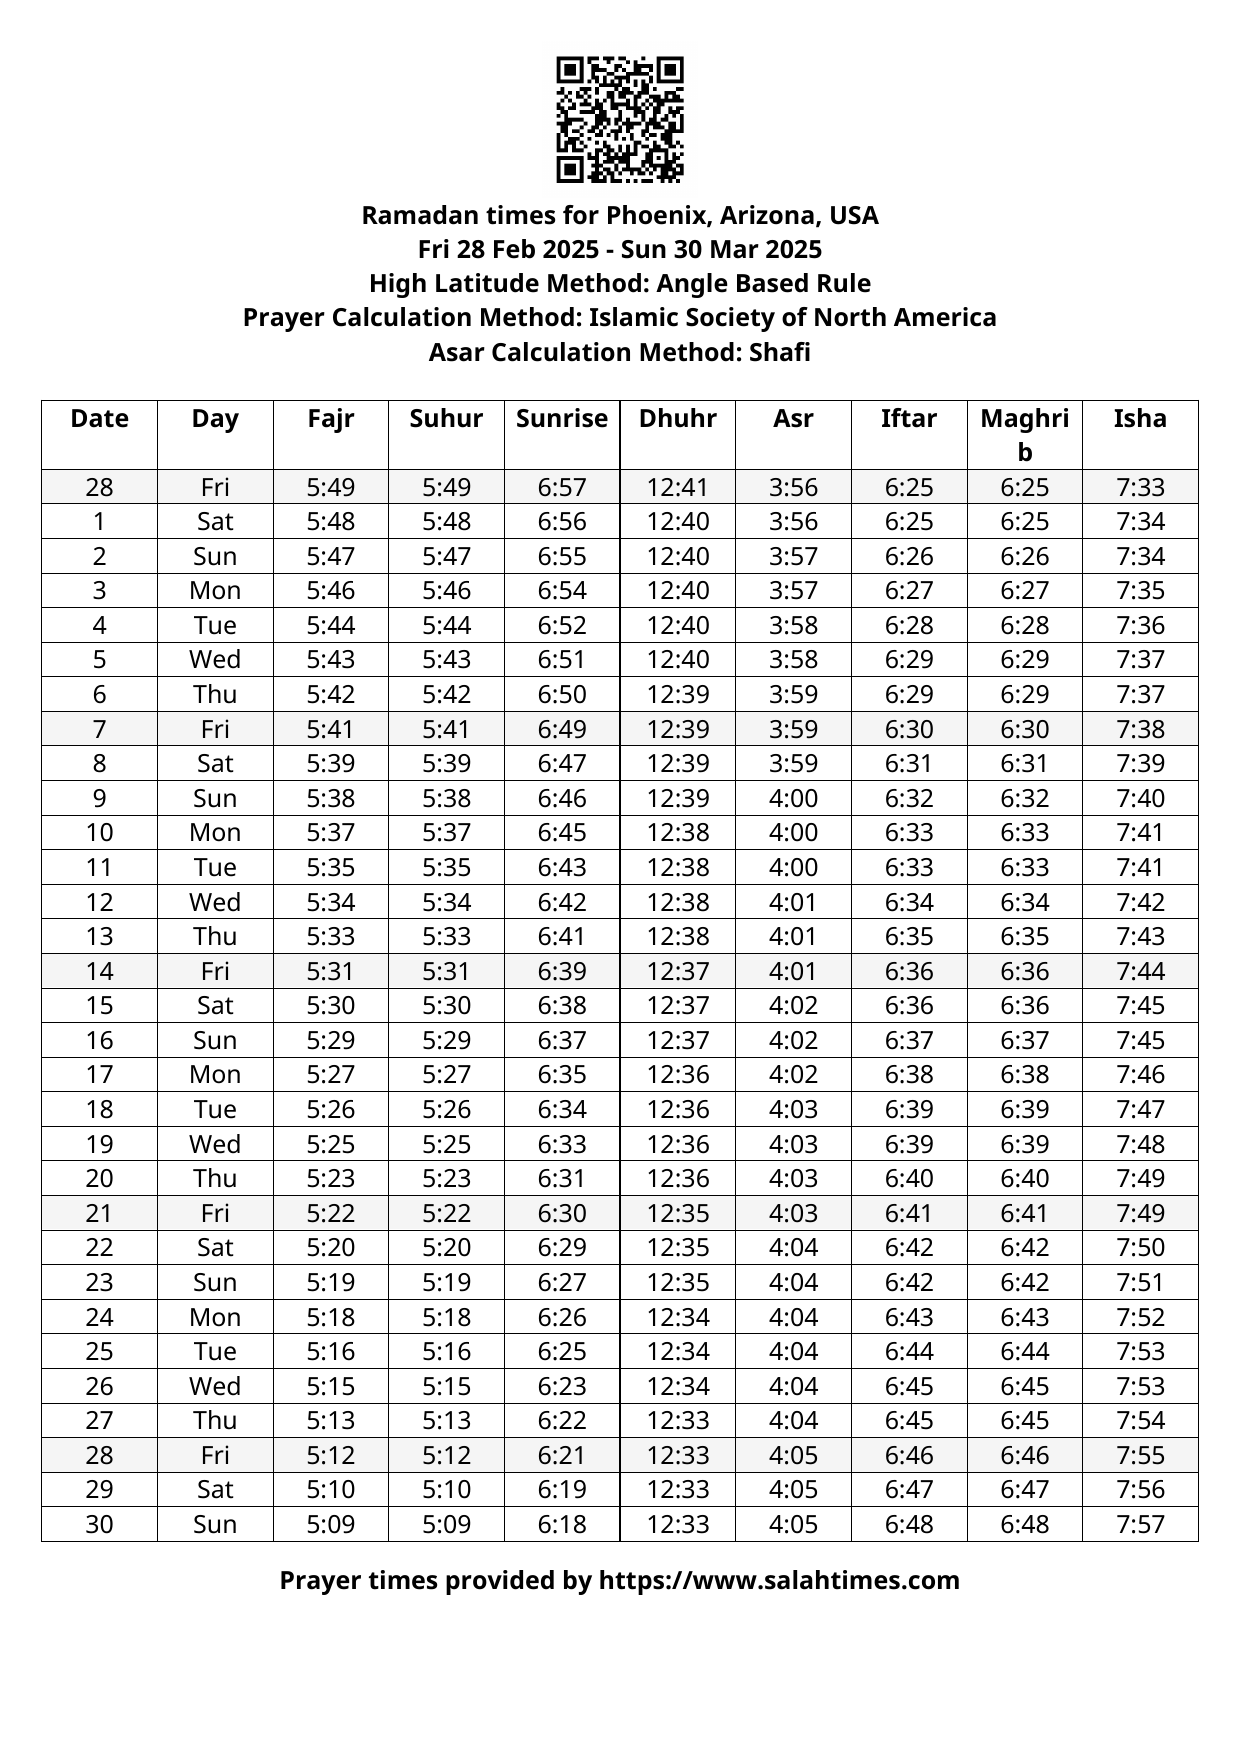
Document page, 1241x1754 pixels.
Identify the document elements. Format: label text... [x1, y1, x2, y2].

table_cell 12:33 [621, 1473, 735, 1506]
table_cell 4:03 [736, 1127, 851, 1160]
table_cell 5:41 [274, 712, 388, 745]
table_cell 6:43 [505, 850, 619, 884]
table_cell 3 [42, 574, 157, 607]
table_header Fajr [274, 401, 388, 469]
table_cell 12:35 [621, 1231, 735, 1264]
table_cell 15 [42, 989, 157, 1022]
table_cell Sat [158, 746, 273, 780]
table_cell 12:33 [621, 1404, 735, 1437]
table_cell 12:38 [621, 850, 735, 884]
table_cell 6:49 [505, 712, 619, 745]
table_cell 3:56 [736, 504, 851, 538]
table_cell 7:35 [1083, 574, 1198, 607]
table_cell 4:04 [736, 1369, 851, 1402]
table_cell 6:25 [852, 470, 967, 503]
table_cell 6:41 [505, 919, 619, 953]
table_cell 7:54 [1083, 1404, 1198, 1437]
table_cell 6:57 [505, 470, 619, 503]
table_cell 6:19 [505, 1473, 619, 1506]
table_cell 7:49 [1083, 1161, 1198, 1195]
text Ramadan times for Phoenix, Arizona, USA [42, 198, 1198, 232]
text High Latitude Method: Angle Based Rule [42, 266, 1198, 300]
table_cell 6:26 [505, 1300, 619, 1333]
table_cell 12:39 [621, 712, 735, 745]
table_cell Tue [158, 850, 273, 884]
table_cell 5:15 [274, 1369, 388, 1402]
table_cell 28 [42, 1438, 157, 1472]
table_cell 12:36 [621, 1127, 735, 1160]
table_cell Wed [158, 1127, 273, 1160]
table_cell 5:49 [274, 470, 388, 503]
table_cell 20 [42, 1161, 157, 1195]
table_cell 6:37 [852, 1023, 967, 1057]
table_cell 7:41 [1083, 850, 1198, 884]
table_cell 29 [42, 1473, 157, 1506]
table_cell 7:50 [1083, 1231, 1198, 1264]
table_cell Sun [158, 539, 273, 572]
table_cell 6:32 [968, 781, 1082, 814]
table_cell 12 [42, 885, 157, 918]
table_cell 6:45 [852, 1404, 967, 1437]
table_cell 4:04 [736, 1334, 851, 1368]
table_cell Wed [158, 1369, 273, 1402]
table_cell 6:28 [968, 608, 1082, 642]
table_cell 6:39 [852, 1092, 967, 1126]
table_cell Fri [158, 712, 273, 745]
table_cell 6:47 [852, 1473, 967, 1506]
table_cell 5:09 [274, 1507, 388, 1541]
table_cell 6:42 [852, 1231, 967, 1264]
table_cell 6:38 [852, 1058, 967, 1091]
table_cell 5:31 [389, 954, 504, 987]
table_cell Sat [158, 989, 273, 1022]
text Fri 28 Feb 2025 - Sun 30 Mar 2025 [42, 232, 1198, 266]
table_cell Fri [158, 470, 273, 503]
table_cell 3:58 [736, 608, 851, 642]
table_cell Sun [158, 1023, 273, 1057]
table_cell 6:54 [505, 574, 619, 607]
table_cell Sat [158, 504, 273, 538]
table_cell 6:39 [505, 954, 619, 987]
table_cell Sun [158, 781, 273, 814]
table_cell 6:37 [968, 1023, 1082, 1057]
table_cell Tue [158, 1092, 273, 1126]
table_cell 5:42 [389, 677, 504, 711]
table_cell 6:31 [852, 746, 967, 780]
table_cell 6:34 [968, 885, 1082, 918]
table_cell Sat [158, 1231, 273, 1264]
table_cell 6:22 [505, 1404, 619, 1437]
table_cell 10 [42, 816, 157, 849]
table_cell 6:56 [505, 504, 619, 538]
table_cell 7:36 [1083, 608, 1198, 642]
table_cell 5:43 [274, 643, 388, 676]
table_cell 6:32 [852, 781, 967, 814]
table_cell 8 [42, 746, 157, 780]
table_cell Tue [158, 608, 273, 642]
table_cell 7:38 [1083, 712, 1198, 745]
table_header Date [42, 401, 157, 469]
table_cell 6:55 [505, 539, 619, 572]
table_cell 6:31 [968, 746, 1082, 780]
table_cell 6:29 [852, 643, 967, 676]
table_cell 12:36 [621, 1058, 735, 1091]
table_cell 4:03 [736, 1161, 851, 1195]
table_cell 22 [42, 1231, 157, 1264]
table_cell Fri [158, 1438, 273, 1472]
table_cell 6:36 [852, 954, 967, 987]
table_cell Sun [158, 1265, 273, 1299]
table_cell 12:37 [621, 989, 735, 1022]
table_cell 6:38 [968, 1058, 1082, 1091]
table_cell 5:35 [389, 850, 504, 884]
table_cell 6:25 [505, 1334, 619, 1368]
table_cell 5:16 [274, 1334, 388, 1368]
table_cell 25 [42, 1334, 157, 1368]
table_cell 6:39 [852, 1127, 967, 1160]
table_cell 4:01 [736, 954, 851, 987]
table_cell 5:35 [274, 850, 388, 884]
table_cell 6:35 [852, 919, 967, 953]
table_cell 6:33 [968, 816, 1082, 849]
table_cell 6:37 [505, 1023, 619, 1057]
table_cell 5 [42, 643, 157, 676]
table_cell 12:40 [621, 539, 735, 572]
table_cell 5:18 [389, 1300, 504, 1333]
table_cell 7:37 [1083, 677, 1198, 711]
text Prayer Calculation Method: Islamic Society of North America [42, 300, 1198, 334]
table_cell Wed [158, 885, 273, 918]
table_cell 5:10 [274, 1473, 388, 1506]
table_cell 5:19 [389, 1265, 504, 1299]
table_cell 6:39 [968, 1127, 1082, 1160]
table_cell 5:26 [274, 1092, 388, 1126]
table_cell 6:33 [852, 850, 967, 884]
table_cell 6:33 [852, 816, 967, 849]
table_cell 12:39 [621, 677, 735, 711]
table_cell 12:34 [621, 1334, 735, 1368]
table_cell 7:52 [1083, 1300, 1198, 1333]
table_cell 3:59 [736, 746, 851, 780]
table_cell Tue [158, 1334, 273, 1368]
table_cell 6:25 [968, 504, 1082, 538]
table_cell 6:41 [852, 1196, 967, 1229]
table_cell 13 [42, 919, 157, 953]
table_cell Sun [158, 1507, 273, 1541]
table_cell 7:41 [1083, 816, 1198, 849]
table_cell 5:33 [274, 919, 388, 953]
table_cell 6:30 [505, 1196, 619, 1229]
table_cell 12:40 [621, 504, 735, 538]
table_cell 7:34 [1083, 504, 1198, 538]
table_cell Fri [158, 954, 273, 987]
table_cell 5:27 [274, 1058, 388, 1091]
table_cell 6:51 [505, 643, 619, 676]
table_cell 6:34 [852, 885, 967, 918]
table_cell 6:25 [968, 470, 1082, 503]
table_cell 7:45 [1083, 989, 1198, 1022]
table_cell 2 [42, 539, 157, 572]
table_cell 4:01 [736, 919, 851, 953]
table_cell 5:27 [389, 1058, 504, 1091]
table_cell 7:48 [1083, 1127, 1198, 1160]
table_cell 5:23 [274, 1161, 388, 1195]
table_cell 6:48 [968, 1507, 1082, 1541]
table_cell 7:55 [1083, 1438, 1198, 1472]
table_cell 5:13 [389, 1404, 504, 1437]
table_cell 6:47 [505, 746, 619, 780]
table_cell 5:38 [274, 781, 388, 814]
table_cell 6:21 [505, 1438, 619, 1472]
table_cell 4:00 [736, 850, 851, 884]
table_cell 6:29 [968, 677, 1082, 711]
table_cell 4:04 [736, 1265, 851, 1299]
table_cell 6:27 [505, 1265, 619, 1299]
table_cell 3:58 [736, 643, 851, 676]
table_cell 4:04 [736, 1300, 851, 1333]
table_cell 16 [42, 1023, 157, 1057]
table_cell 3:57 [736, 574, 851, 607]
table_cell 4:03 [736, 1092, 851, 1126]
table_cell 3:56 [736, 470, 851, 503]
table_header Maghrib [968, 401, 1082, 469]
table_cell 1 [42, 504, 157, 538]
table_cell 3:59 [736, 677, 851, 711]
table_cell 6:33 [968, 850, 1082, 884]
table_cell 5:38 [389, 781, 504, 814]
table_cell 4:02 [736, 989, 851, 1022]
table_cell 6:28 [852, 608, 967, 642]
table_cell 5:23 [389, 1161, 504, 1195]
table_cell 6:45 [968, 1369, 1082, 1402]
table_cell 6:26 [968, 539, 1082, 572]
table_cell 12:39 [621, 781, 735, 814]
table_cell 6:42 [968, 1265, 1082, 1299]
table_header Day [158, 401, 273, 469]
table_cell 12:41 [621, 470, 735, 503]
table_cell 6:46 [505, 781, 619, 814]
table_cell 5:42 [274, 677, 388, 711]
table_cell 6:31 [505, 1161, 619, 1195]
table_cell Mon [158, 574, 273, 607]
table_cell 7:47 [1083, 1092, 1198, 1126]
table_header Sunrise [505, 401, 619, 469]
table_cell 12:38 [621, 816, 735, 849]
table_cell 4:05 [736, 1473, 851, 1506]
table_cell 24 [42, 1300, 157, 1333]
table_cell 5:12 [389, 1438, 504, 1472]
table_cell 6:46 [852, 1438, 967, 1472]
table_cell 12:40 [621, 643, 735, 676]
table_cell 12:34 [621, 1300, 735, 1333]
table_cell 5:26 [389, 1092, 504, 1126]
table_cell 4:02 [736, 1023, 851, 1057]
table_cell 7:57 [1083, 1507, 1198, 1541]
table_cell 5:18 [274, 1300, 388, 1333]
table_cell 6:30 [852, 712, 967, 745]
table_cell 4:03 [736, 1196, 851, 1229]
table_cell 6:44 [968, 1334, 1082, 1368]
table_cell 6:50 [505, 677, 619, 711]
table_cell 5:46 [389, 574, 504, 607]
table_cell 6:33 [505, 1127, 619, 1160]
table_cell 5:16 [389, 1334, 504, 1368]
table_cell 12:34 [621, 1369, 735, 1402]
table_cell 26 [42, 1369, 157, 1402]
table_cell Mon [158, 1058, 273, 1091]
table_cell 12:40 [621, 608, 735, 642]
table_cell 6:23 [505, 1369, 619, 1402]
table_cell 18 [42, 1092, 157, 1126]
table_cell 3:57 [736, 539, 851, 572]
table_cell 7:56 [1083, 1473, 1198, 1506]
table_cell 4:00 [736, 781, 851, 814]
table_cell 14 [42, 954, 157, 987]
table_cell 6:43 [852, 1300, 967, 1333]
table_cell 5:30 [274, 989, 388, 1022]
table_cell 7:43 [1083, 919, 1198, 953]
table_cell 7:53 [1083, 1334, 1198, 1368]
table_cell Thu [158, 1404, 273, 1437]
table_cell 12:35 [621, 1196, 735, 1229]
table_cell 6:18 [505, 1507, 619, 1541]
table_cell 5:41 [389, 712, 504, 745]
table_cell 5:33 [389, 919, 504, 953]
table_cell 4:04 [736, 1404, 851, 1437]
table_cell 6:45 [968, 1404, 1082, 1437]
table_cell 12:40 [621, 574, 735, 607]
table_cell 12:36 [621, 1092, 735, 1126]
table_cell 12:37 [621, 954, 735, 987]
table_cell 5:34 [389, 885, 504, 918]
table_cell 4:02 [736, 1058, 851, 1091]
table_cell 6:45 [505, 816, 619, 849]
table_cell 7:46 [1083, 1058, 1198, 1091]
table_cell 5:22 [389, 1196, 504, 1229]
table_cell 5:47 [274, 539, 388, 572]
table_cell 6:46 [968, 1438, 1082, 1472]
table_cell 6:27 [852, 574, 967, 607]
table_cell 6:52 [505, 608, 619, 642]
table_cell Fri [158, 1196, 273, 1229]
picture [542, 41, 699, 198]
table_cell 6:29 [505, 1231, 619, 1264]
table_cell 5:48 [389, 504, 504, 538]
table_cell 6 [42, 677, 157, 711]
table_cell 5:12 [274, 1438, 388, 1472]
table_cell Wed [158, 643, 273, 676]
table_cell 5:37 [389, 816, 504, 849]
table_header Asr [736, 401, 851, 469]
table_cell 4 [42, 608, 157, 642]
table_cell 7:49 [1083, 1196, 1198, 1229]
table_cell 7:39 [1083, 746, 1198, 780]
table_cell 6:45 [852, 1369, 967, 1402]
table_cell 7:34 [1083, 539, 1198, 572]
table_cell 6:26 [852, 539, 967, 572]
table_cell 21 [42, 1196, 157, 1229]
table_cell 5:31 [274, 954, 388, 987]
table_cell 7:40 [1083, 781, 1198, 814]
table_cell 6:43 [968, 1300, 1082, 1333]
table_cell 6:42 [852, 1265, 967, 1299]
table_cell 6:48 [852, 1507, 967, 1541]
table_cell 5:47 [389, 539, 504, 572]
table_cell 23 [42, 1265, 157, 1299]
table_cell 12:35 [621, 1265, 735, 1299]
table_cell 7:53 [1083, 1369, 1198, 1402]
table_cell 6:36 [852, 989, 967, 1022]
table_cell 12:33 [621, 1507, 735, 1541]
table_cell Thu [158, 677, 273, 711]
table_cell 5:22 [274, 1196, 388, 1229]
table_cell 12:33 [621, 1438, 735, 1472]
table_cell 6:29 [852, 677, 967, 711]
table_cell 5:34 [274, 885, 388, 918]
table_cell 6:27 [968, 574, 1082, 607]
table_cell 7:45 [1083, 1023, 1198, 1057]
table_cell 30 [42, 1507, 157, 1541]
text Prayer times provided by https://www.salahtimes.com [42, 1563, 1198, 1597]
table_cell 12:38 [621, 919, 735, 953]
table_cell 6:40 [968, 1161, 1082, 1195]
table_cell 6:40 [852, 1161, 967, 1195]
table_cell 5:46 [274, 574, 388, 607]
table_cell 3:59 [736, 712, 851, 745]
table_cell 7:42 [1083, 885, 1198, 918]
table_cell 5:29 [389, 1023, 504, 1057]
table_cell 6:34 [505, 1092, 619, 1126]
table_cell Mon [158, 816, 273, 849]
table_cell 6:36 [968, 989, 1082, 1022]
table_cell 6:47 [968, 1473, 1082, 1506]
table_cell 5:43 [389, 643, 504, 676]
table_cell 5:48 [274, 504, 388, 538]
table_cell 5:39 [274, 746, 388, 780]
table_cell 5:15 [389, 1369, 504, 1402]
table_cell Thu [158, 1161, 273, 1195]
table_header Suhur [389, 401, 504, 469]
table_cell 12:39 [621, 746, 735, 780]
table_cell 4:05 [736, 1507, 851, 1541]
table_cell 7:37 [1083, 643, 1198, 676]
table_cell 7:44 [1083, 954, 1198, 987]
table_cell 5:49 [389, 470, 504, 503]
table_cell 5:19 [274, 1265, 388, 1299]
table_cell 6:25 [852, 504, 967, 538]
table_cell 11 [42, 850, 157, 884]
table_cell 12:37 [621, 1023, 735, 1057]
table_cell 5:25 [274, 1127, 388, 1160]
table_cell 5:39 [389, 746, 504, 780]
table_cell 4:04 [736, 1231, 851, 1264]
table_cell 6:42 [505, 885, 619, 918]
table_cell 5:20 [274, 1231, 388, 1264]
table_cell 6:36 [968, 954, 1082, 987]
table_cell 5:29 [274, 1023, 388, 1057]
table_cell 27 [42, 1404, 157, 1437]
table_cell 7:33 [1083, 470, 1198, 503]
table_cell 6:30 [968, 712, 1082, 745]
table_header Dhuhr [621, 401, 735, 469]
table_cell 5:44 [389, 608, 504, 642]
table_cell 5:10 [389, 1473, 504, 1506]
table_cell 5:37 [274, 816, 388, 849]
table_cell 6:39 [968, 1092, 1082, 1126]
table_cell 17 [42, 1058, 157, 1091]
table_cell 5:30 [389, 989, 504, 1022]
table_cell 6:38 [505, 989, 619, 1022]
table_cell 5:25 [389, 1127, 504, 1160]
table_cell 19 [42, 1127, 157, 1160]
table_cell Thu [158, 919, 273, 953]
table_cell 12:36 [621, 1161, 735, 1195]
table_cell 12:38 [621, 885, 735, 918]
table_cell 5:20 [389, 1231, 504, 1264]
table_cell 5:44 [274, 608, 388, 642]
table_cell Mon [158, 1300, 273, 1333]
table_cell 28 [42, 470, 157, 503]
text Asar Calculation Method: Shafi [42, 334, 1198, 368]
table_cell 5:13 [274, 1404, 388, 1437]
table_cell 6:42 [968, 1231, 1082, 1264]
table_cell 9 [42, 781, 157, 814]
table_cell 6:29 [968, 643, 1082, 676]
table_header Iftar [852, 401, 967, 469]
table_cell 7 [42, 712, 157, 745]
table_cell 5:09 [389, 1507, 504, 1541]
table_header Isha [1083, 401, 1198, 469]
table_cell 6:35 [505, 1058, 619, 1091]
table_cell Sat [158, 1473, 273, 1506]
table_cell 6:35 [968, 919, 1082, 953]
table_cell 4:00 [736, 816, 851, 849]
table_cell 6:41 [968, 1196, 1082, 1229]
table_cell 6:44 [852, 1334, 967, 1368]
table_cell 4:01 [736, 885, 851, 918]
table_cell 7:51 [1083, 1265, 1198, 1299]
table_cell 4:05 [736, 1438, 851, 1472]
